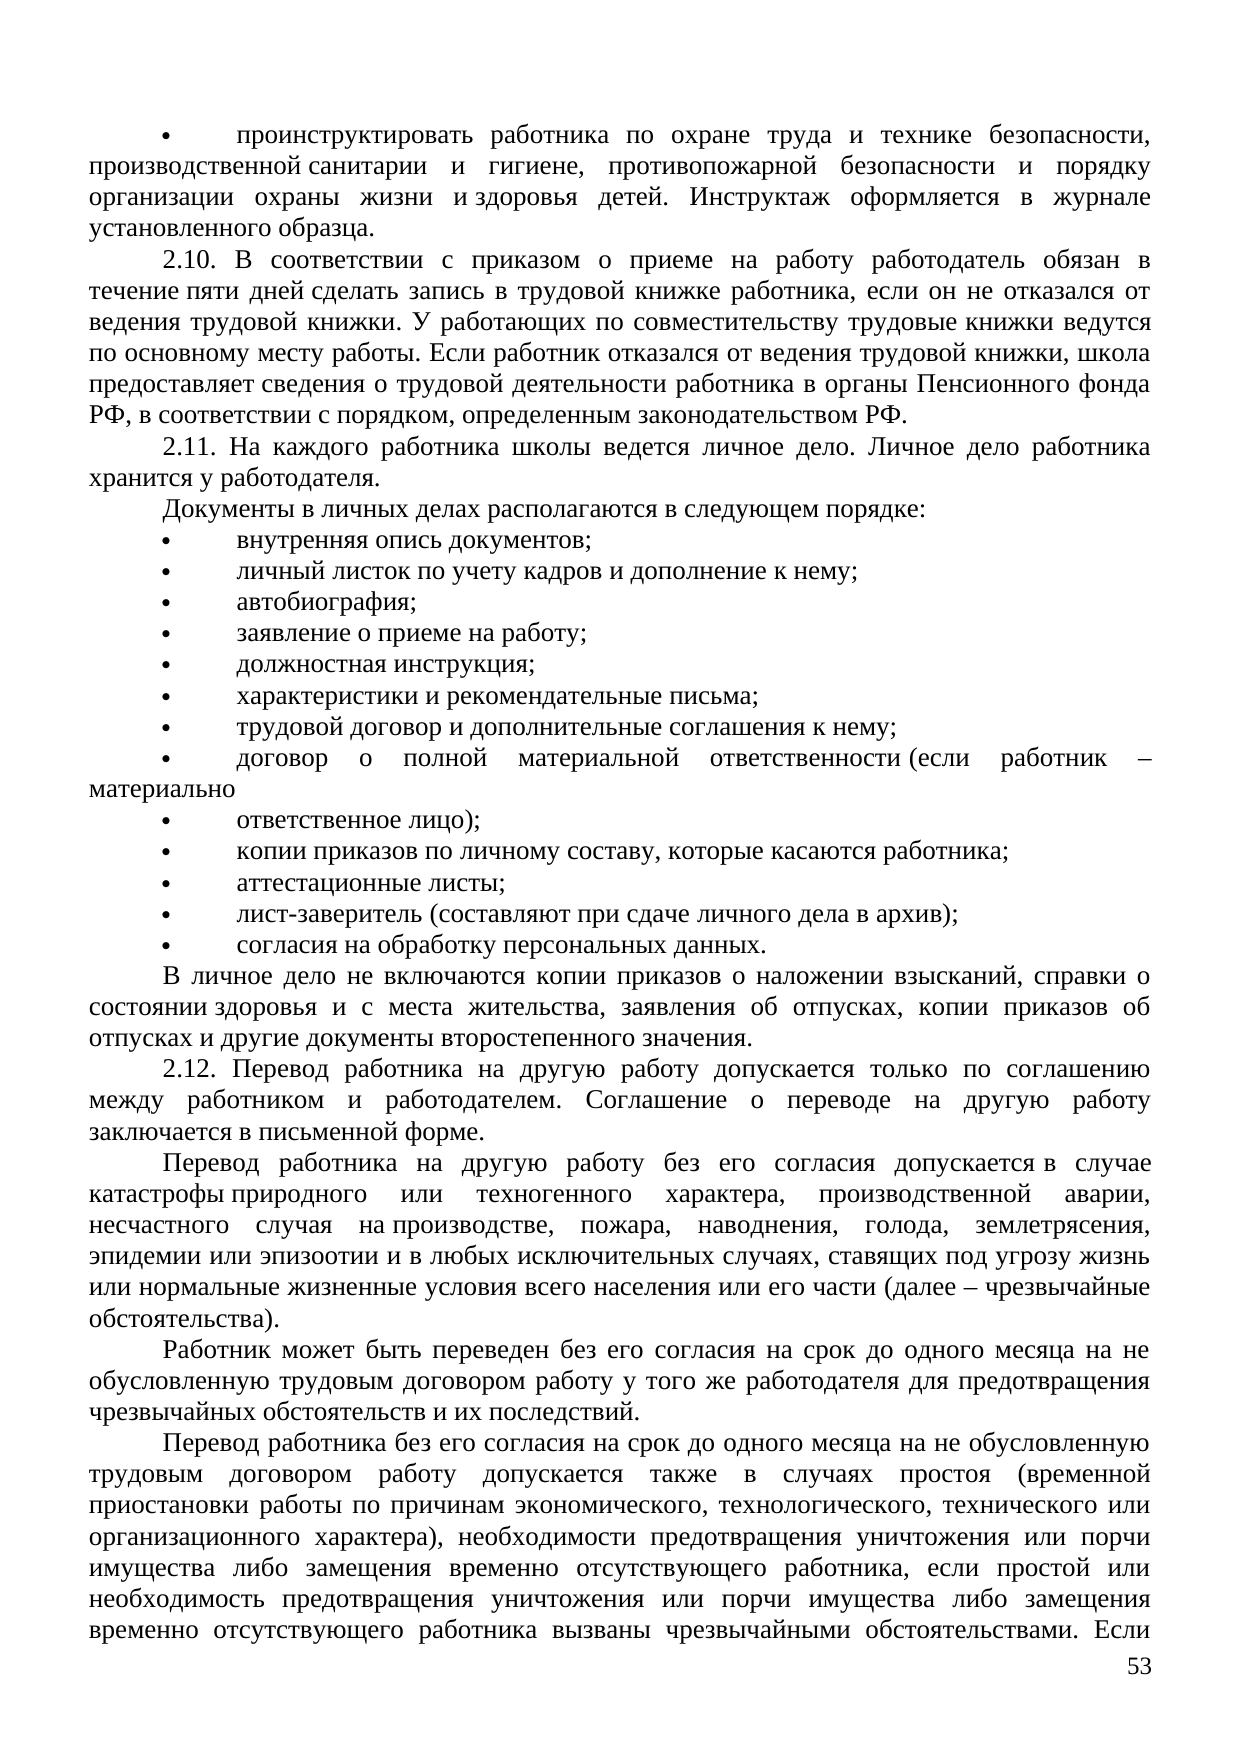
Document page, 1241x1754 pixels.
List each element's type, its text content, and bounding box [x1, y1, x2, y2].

list согласия на обработку персональных данных. [89, 928, 1152, 959]
list трудовой договор и дополнительные соглашения к нему; [89, 710, 1152, 741]
list проинструктировать работника по охране труда и технике безопасности, производственной санитарии и гигиене, противопожарной безопасности и порядку организации охраны жизни и здоровья детей. Инструктаж оформляется в журнале установленного образца. [89, 118, 1152, 243]
list копии приказов по личному составу, которые касаются работника; [89, 834, 1152, 866]
list должностная инструкция; [89, 648, 1152, 679]
text Перевод работника на другую работу без его согласия допускается в случае катастрофы природного или техногенного характера, производственной аварии, несчастного случая на производстве, пожара, наводнения, голода, землетрясения, эпидемии или эпизоотии и в любых исключительных случаях, ставящих под угрозу жизнь или нормальные жизненные условия всего населения или его части (далее – чрезвычайные обстоятельства). [89, 1146, 1152, 1333]
list ответственное лицо); [89, 803, 1152, 834]
text Работник может быть переведен без его согласия на срок до одного месяца на не обусловленную трудовым договором работу у того же работодателя для предотвращения чрезвычайных обстоятельств и их последствий. [89, 1333, 1152, 1426]
list аттестационные листы; [89, 866, 1152, 897]
list внутренняя опись документов; [89, 523, 1152, 554]
list лист-заверитель (составляют при сдаче личного дела в архив); [89, 897, 1152, 928]
text 2.10. В соответствии с приказом о приеме на работу работодатель обязан в течение пяти дней сделать запись в трудовой книжке работника, если он не отказался от ведения трудовой книжки. У работающих по совместительству трудовые книжки ведутся по основному месту работы. Если работник отказался от ведения трудовой книжки, школа предоставляет сведения о трудовой деятельности работника в органы Пенсионного фонда РФ, в соответствии с порядком, определенным законодательством РФ. [89, 243, 1152, 429]
list личный листок по учету кадров и дополнение к нему; [89, 554, 1152, 585]
list заявление о приеме на работу; [89, 616, 1152, 648]
text 2.11. На каждого работника школы ведется личное дело. Личное дело работника хранится у работодателя. [89, 429, 1152, 492]
text 2.12. Перевод работника на другую работу допускается только по соглашению между работником и работодателем. Соглашение о переводе на другую работу заключается в письменной форме. [89, 1052, 1152, 1146]
list договор о полной материальной ответственности (если работник – материально [89, 741, 1152, 803]
text Документы в личных делах располагаются в следующем порядке: [89, 492, 1152, 523]
list характеристики и рекомендательные письма; [89, 679, 1152, 710]
text В личное дело не включаются копии приказов о наложении взысканий, справки о состоянии здоровья и с места жительства, заявления об отпусках, копии приказов об отпусках и другие документы второстепенного значения. [89, 959, 1152, 1052]
list автобиография; [89, 585, 1152, 616]
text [89, 1426, 1152, 1644]
